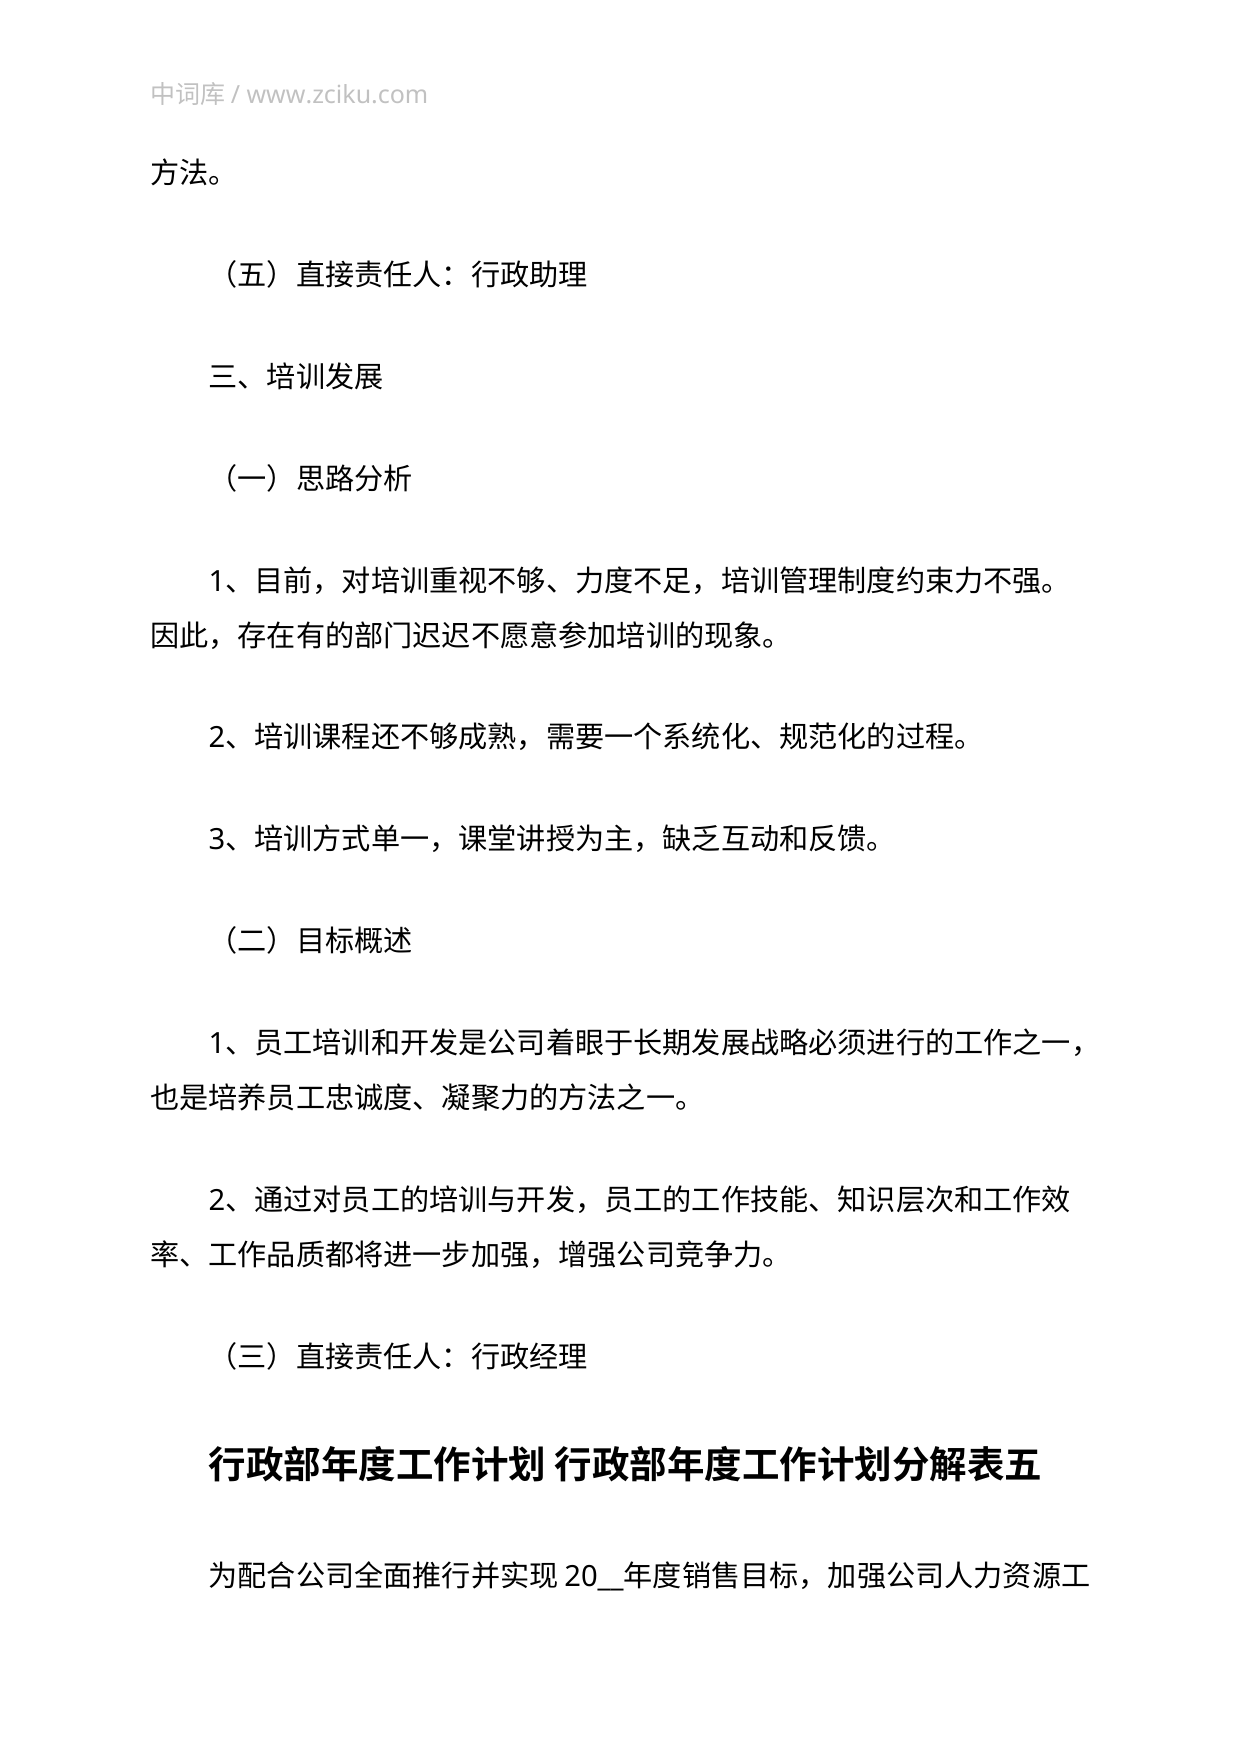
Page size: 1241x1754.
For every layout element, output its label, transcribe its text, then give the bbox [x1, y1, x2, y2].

text （二）目标概述 [150, 918, 1090, 960]
text （一）思路分析 [150, 455, 1090, 498]
text （三）直接责任人：行政经理 [150, 1333, 1090, 1375]
text 3、培训方式单一，课堂讲授为主，缺乏互动和反馈。 [150, 816, 1090, 858]
text （五）直接责任人：行政助理 [150, 252, 1090, 294]
text 1、目前，对培训重视不够、力度不足，培训管理制度约束力不强。因此，存在有的部门迟迟不愿意参加培训的现象。 [150, 557, 1090, 654]
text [150, 1552, 1090, 1595]
text 2、培训课程还不够成熟，需要一个系统化、规范化的过程。 [150, 714, 1090, 756]
text 2、通过对员工的培训与开发，员工的工作技能、知识层次和工作效率、工作品质都将进一步加强，增强公司竞争力。 [150, 1176, 1090, 1274]
text 1、员工培训和开发是公司着眼于长期发展战略必须进行的工作之一，也是培养员工忠诚度、凝聚力的方法之一。 [150, 1019, 1090, 1117]
text 行政部年度工作计划 行政部年度工作计划分解表五 [150, 1435, 1090, 1489]
text 三、培训发展 [150, 353, 1090, 396]
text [150, 150, 1090, 192]
